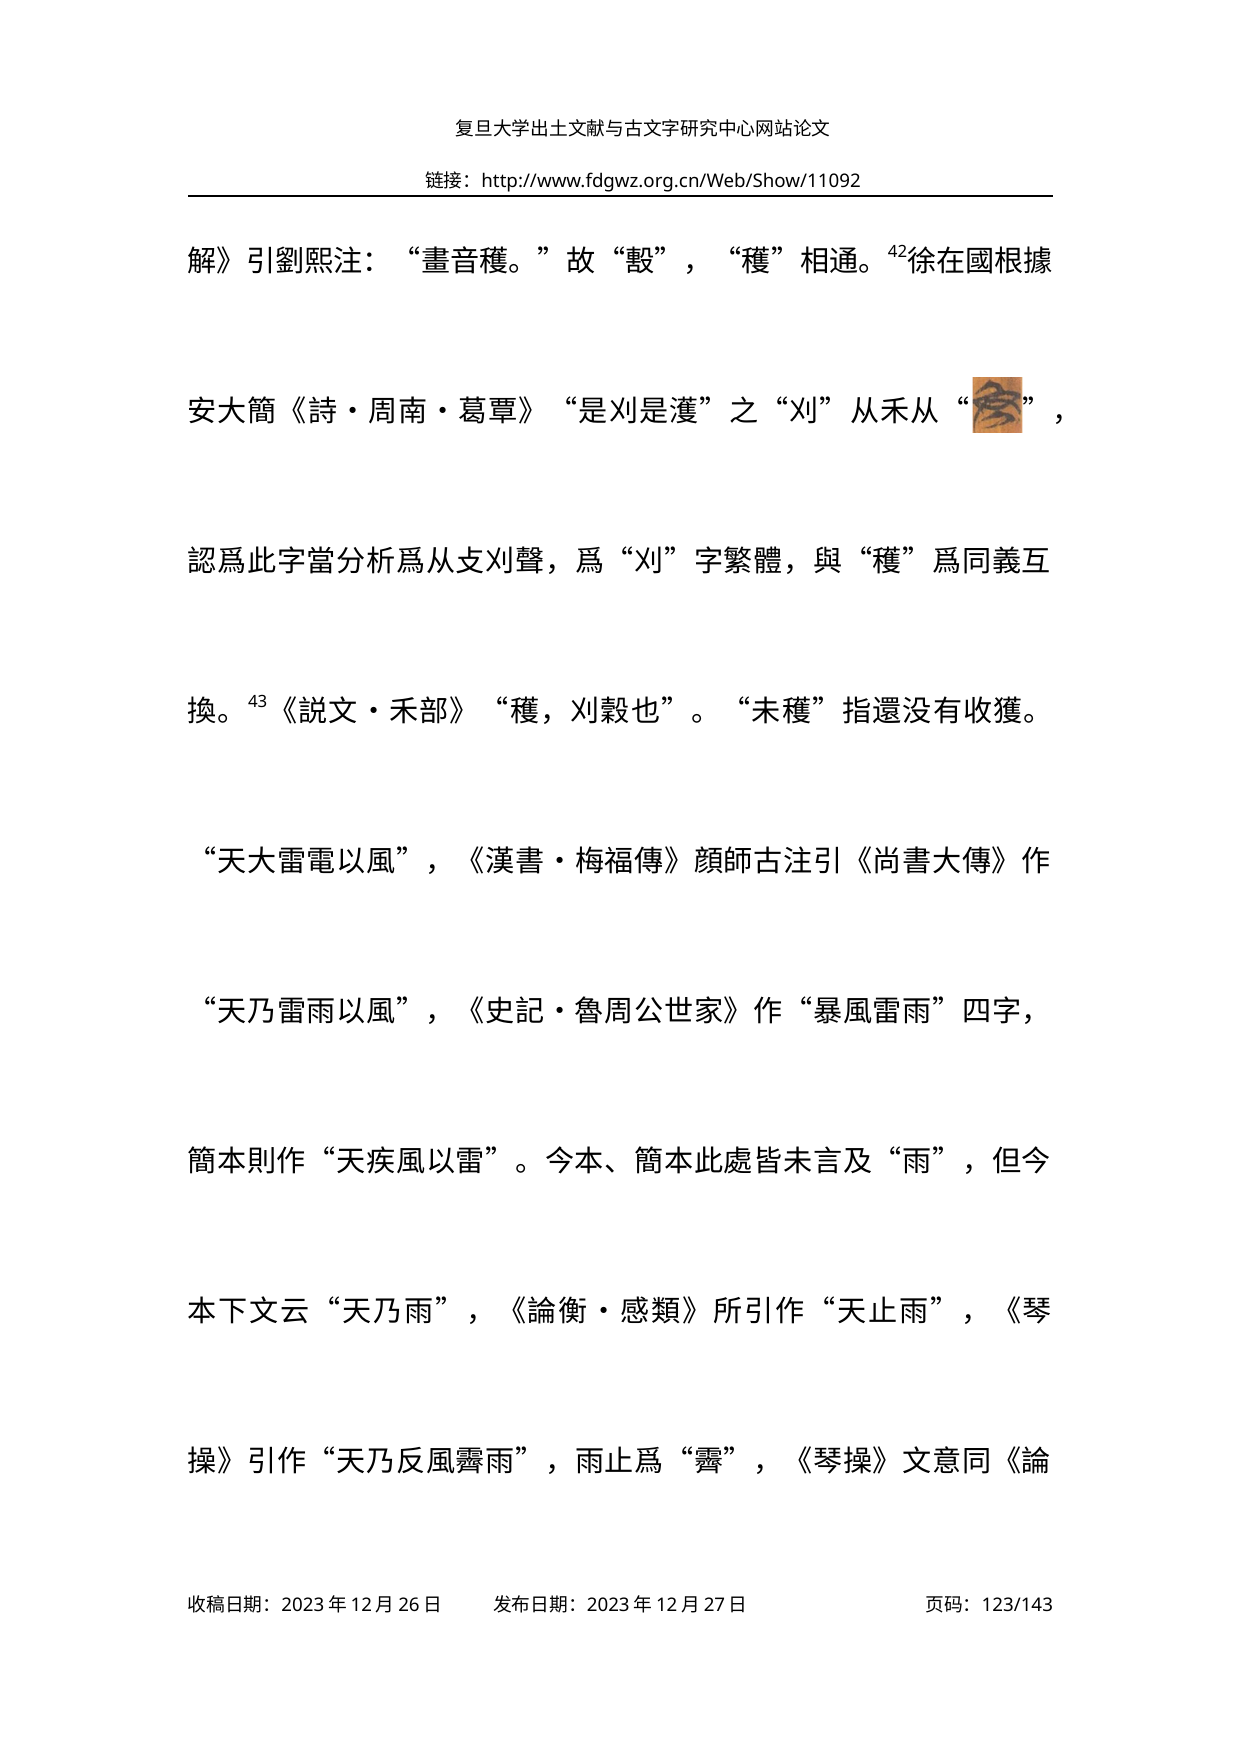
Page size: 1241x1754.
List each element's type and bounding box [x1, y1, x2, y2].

text [187, 222, 1053, 1497]
